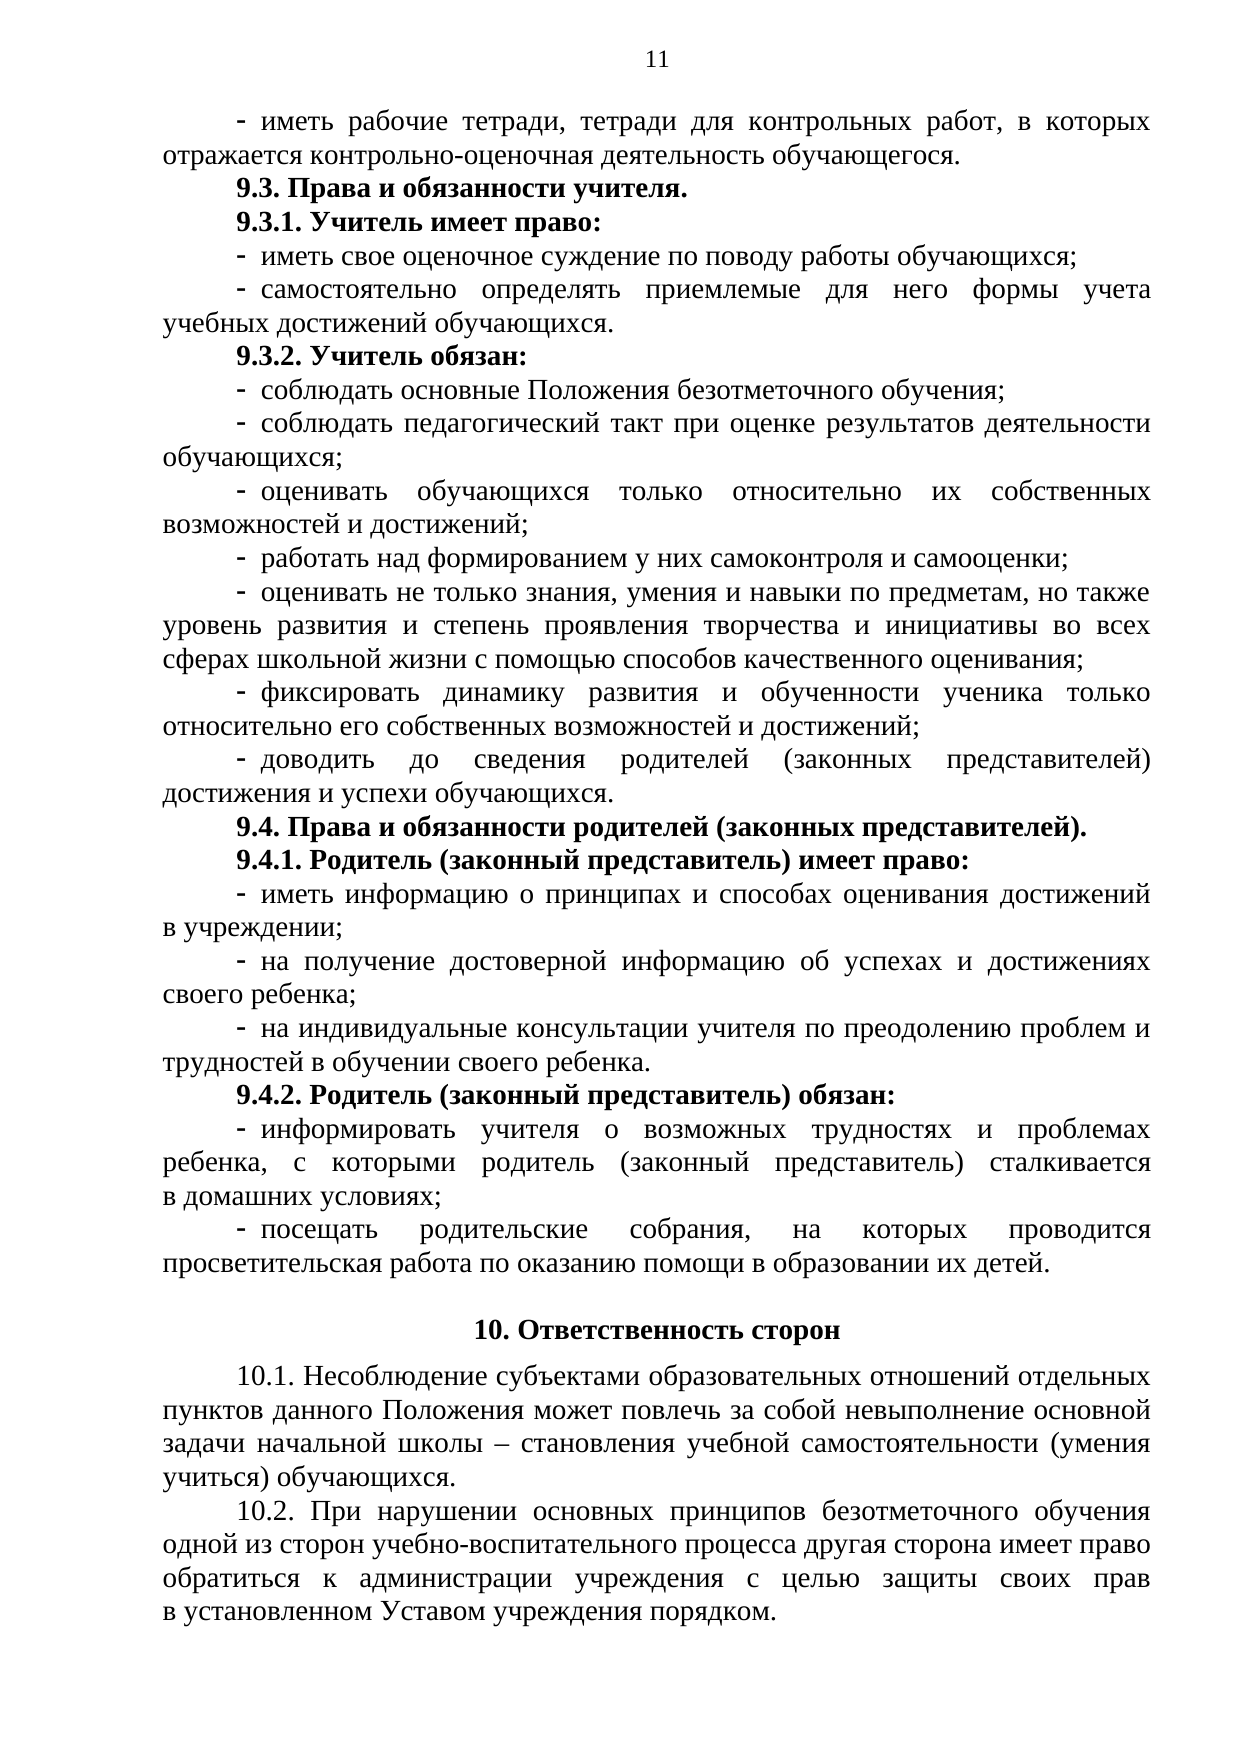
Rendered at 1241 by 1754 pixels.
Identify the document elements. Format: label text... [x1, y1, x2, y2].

text 9.4.1. Родитель (законный представитель) имеет право: [162, 842, 1152, 876]
list оценивать обучающихся только относительно их собственных возможностей и достижений; [162, 473, 1152, 540]
list самостоятельно определять приемлемые для него формы учета учебных достижений обучающихся. [162, 271, 1152, 338]
list иметь свое оценочное суждение по поводу работы обучающихся; [162, 238, 1152, 271]
text 9.4.2. Родитель (законный представитель) обязан: [162, 1077, 1152, 1111]
list информировать учителя о возможных трудностях и проблемах ребенка, с которыми родитель (законный представитель) сталкивается в домашних условиях; [162, 1111, 1152, 1212]
text 10. Ответственность сторон [162, 1312, 1152, 1346]
list на индивидуальные консультации учителя по преодолению проблем и трудностей в обучении своего ребенка. [162, 1010, 1152, 1077]
list иметь информацию о принципах и способах оценивания достижений в учреждении; [162, 876, 1152, 943]
text 9.3.2. Учитель обязан: [162, 338, 1152, 372]
list оценивать не только знания, умения и навыки по предметам, но также уровень развития и степень проявления творчества и инициативы во всех сферах школьной жизни с помощью способов качественного оценивания; [162, 574, 1152, 674]
list фиксировать динамику развития и обученности ученика только относительно его собственных возможностей и достижений; [162, 674, 1152, 742]
text 9.3. Права и обязанности учителя. [162, 171, 1152, 204]
list работать над формированием у них самоконтроля и самооценки; [162, 540, 1152, 574]
text 10.1. Несоблюдение субъектами образовательных отношений отдельных пунктов данного Положения может повлечь за собой невыполнение основной задачи начальной школы – становления учебной самостоятельности (умения учиться) обучающихся. [162, 1358, 1152, 1493]
list соблюдать педагогический такт при оценке результатов деятельности обучающихся; [162, 406, 1152, 473]
text 10.2. При нарушении основных принципов безотметочного обучения одной из сторон учебно-воспитательного процесса другая сторона имеет право обратиться к администрации учреждения с целью защиты своих прав в установленном Уставом учреждения порядком. [162, 1493, 1152, 1627]
text 9.3.1. Учитель имеет право: [162, 204, 1152, 238]
list иметь рабочие тетради, тетради для контрольных работ, в которых отражается контрольно-оценочная деятельность обучающегося. [162, 103, 1152, 171]
list доводить до сведения родителей (законных представителей) достижения и успехи обучающихся. [162, 742, 1152, 809]
list соблюдать основные Положения безотметочного обучения; [162, 372, 1152, 406]
list посещать родительские собрания, на которых проводится просветительская работа по оказанию помощи в образовании их детей. [162, 1212, 1152, 1279]
list на получение достоверной информацию об успехах и достижениях своего ребенка; [162, 943, 1152, 1010]
text 9.4. Права и обязанности родителей (законных представителей). [162, 809, 1152, 842]
